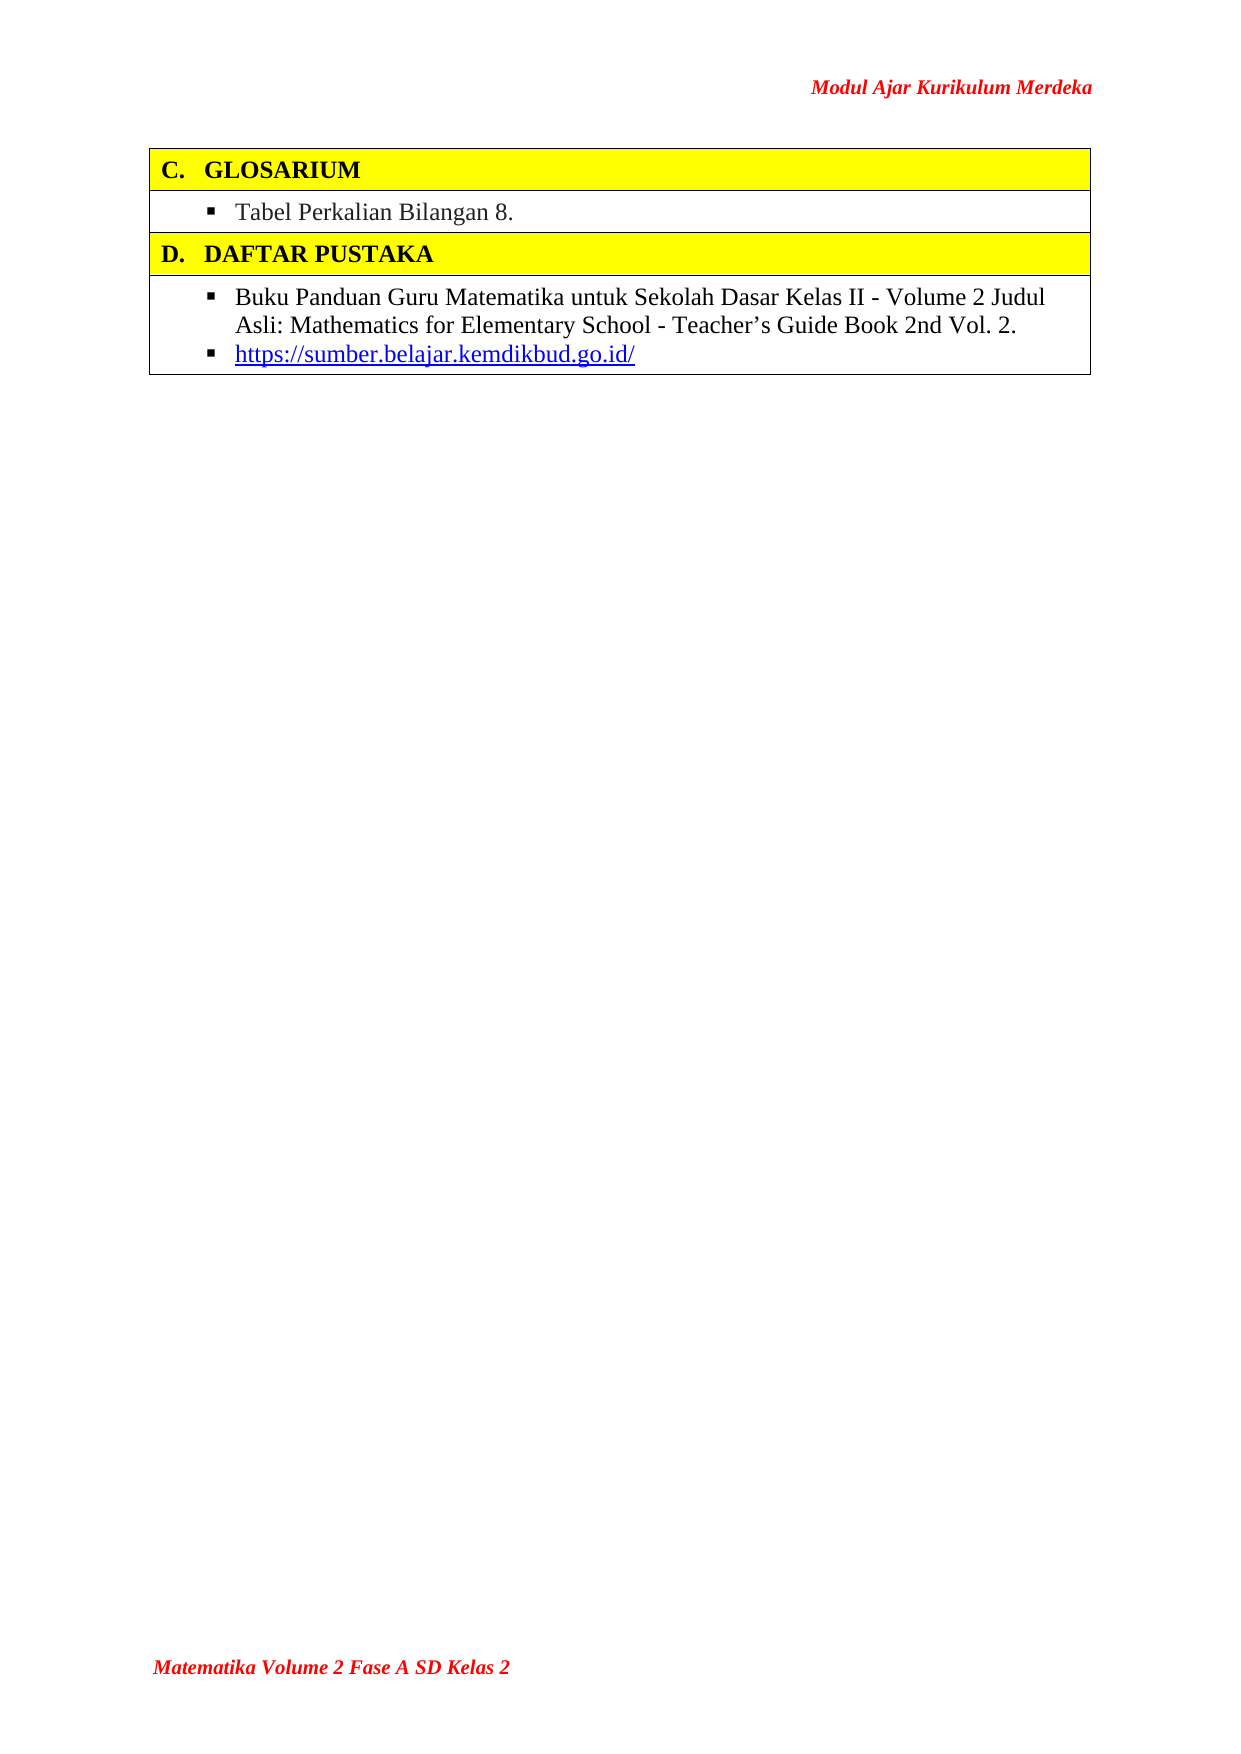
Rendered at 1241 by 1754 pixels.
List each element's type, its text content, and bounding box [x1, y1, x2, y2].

table_cell Buku Panduan Guru Matematika untuk Sekolah Dasar Kelas II - Volume 2 Judul Asli: Mathematics for Elementary School - Teacher’s Guide Book 2nd Vol. 2. https://sumber.belajar.kemdikbud.go.id/ [150, 276, 1090, 374]
table_cell Tabel Perkalian Bilangan 8. [150, 191, 1090, 232]
table_cell C. GLOSARIUM [150, 149, 1090, 190]
table_cell D. DAFTAR PUSTAKA [150, 233, 1090, 274]
